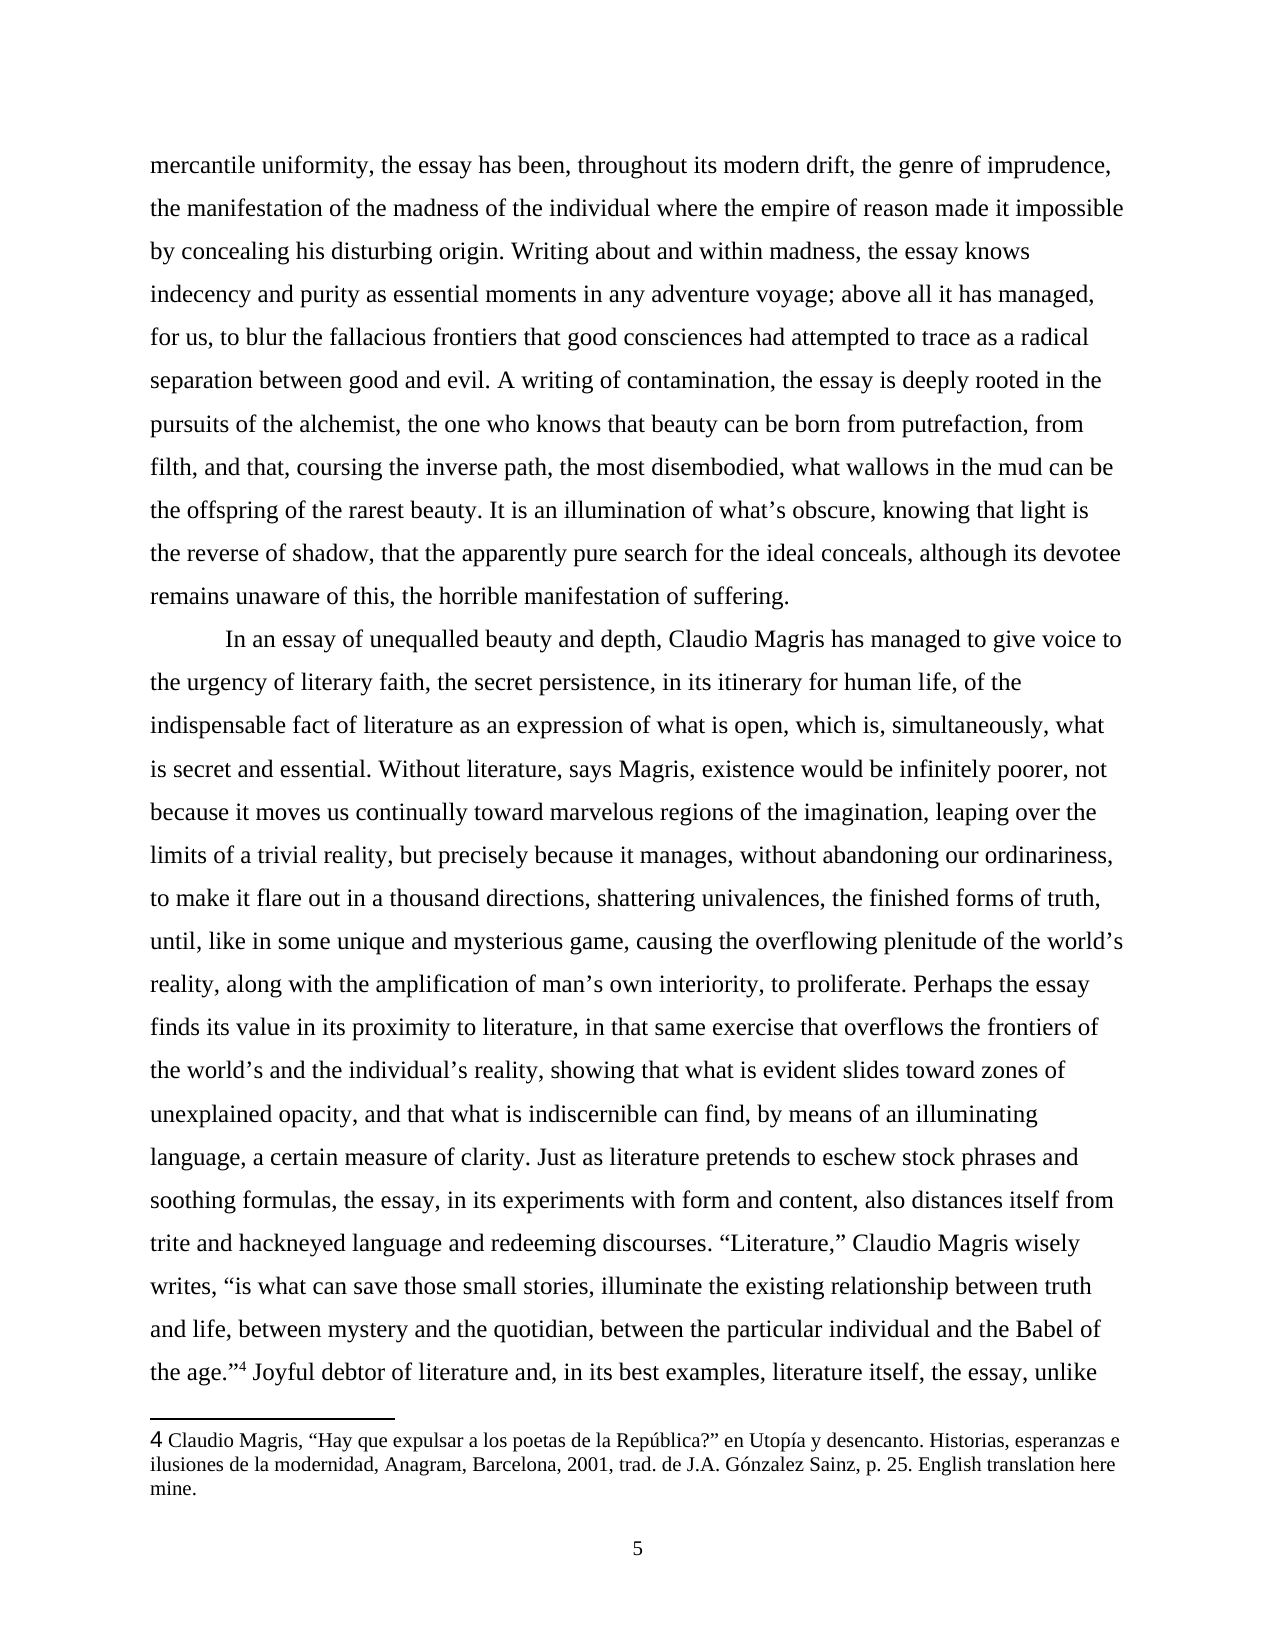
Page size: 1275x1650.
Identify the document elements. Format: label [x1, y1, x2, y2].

text [150, 150, 1125, 610]
text [150, 624, 1125, 1386]
